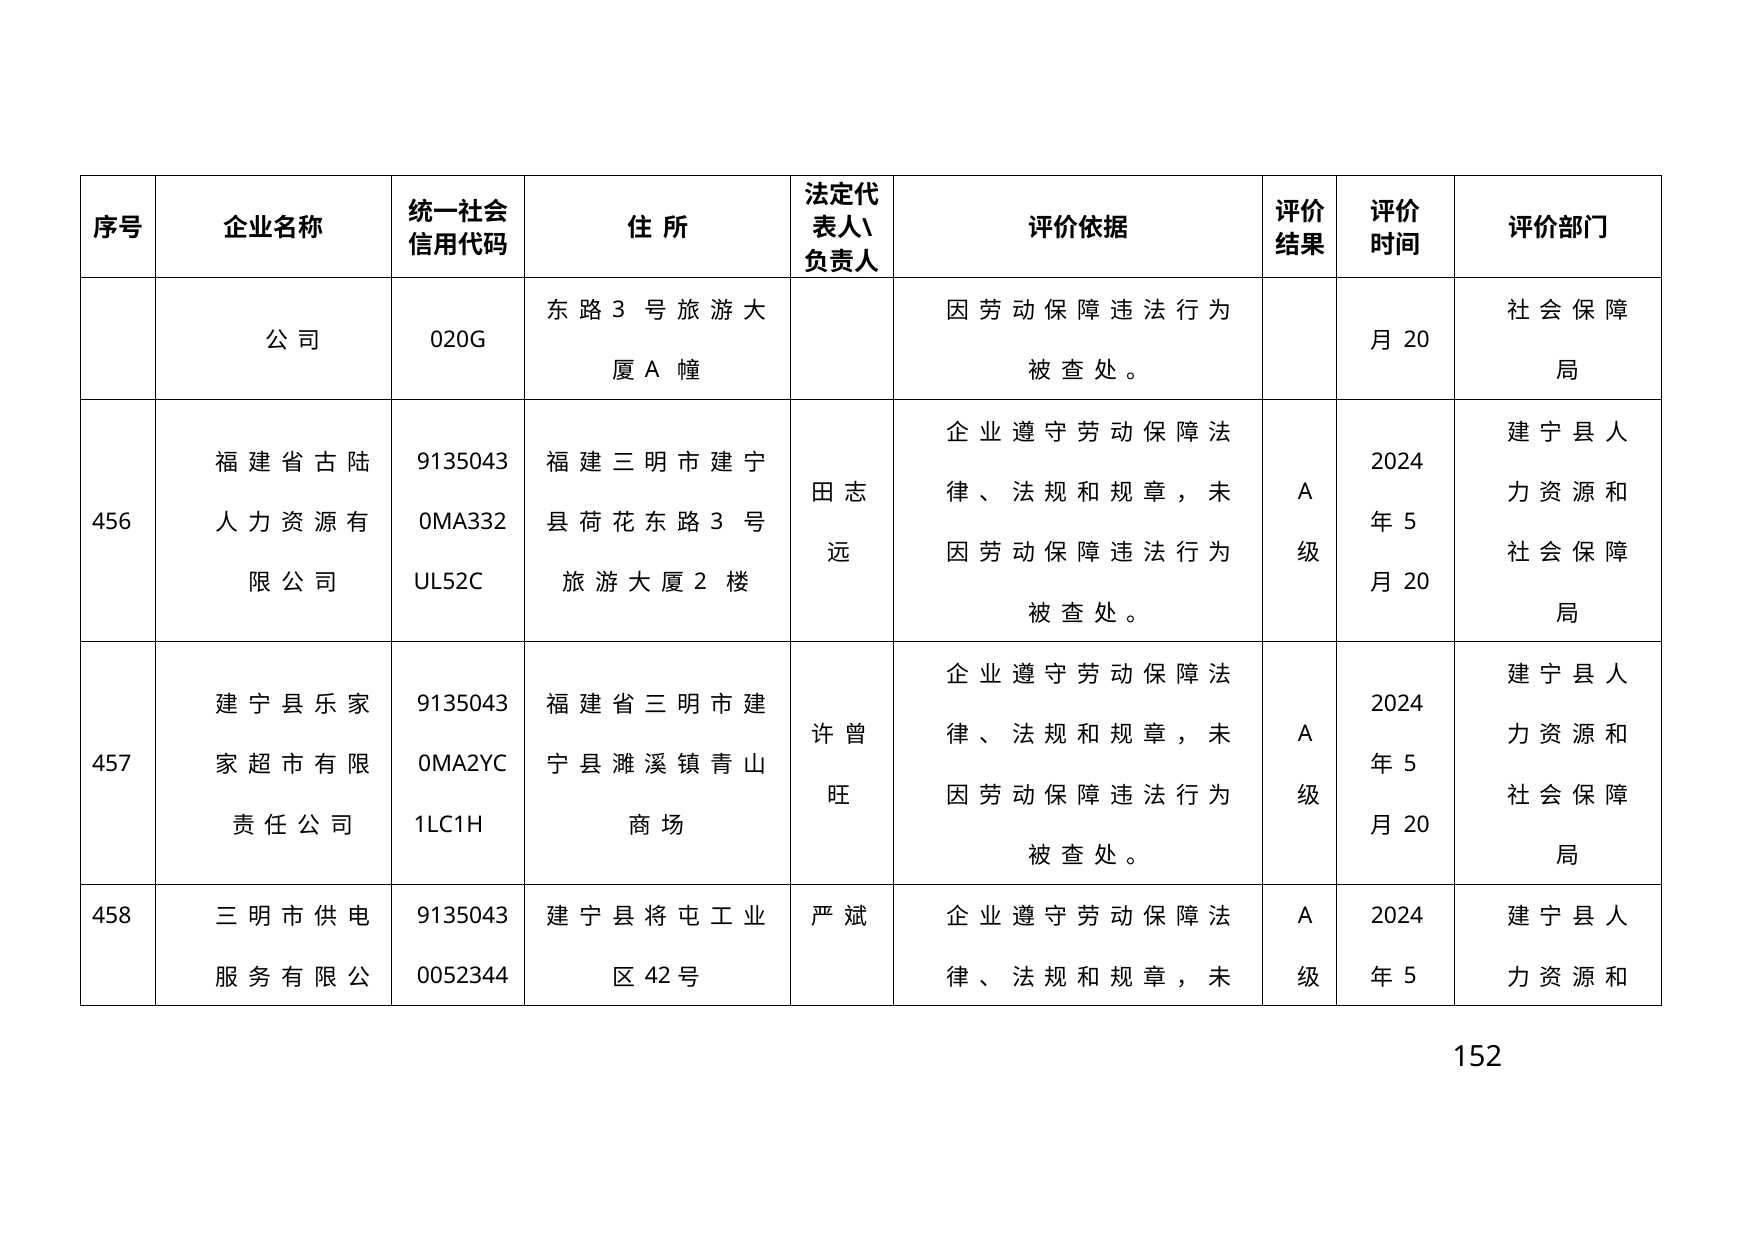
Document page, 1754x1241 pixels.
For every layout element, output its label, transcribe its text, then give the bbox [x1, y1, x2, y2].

table_header 评价 时间 [1337, 176, 1454, 277]
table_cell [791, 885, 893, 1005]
table_header 企业名称 [156, 176, 391, 277]
table_header 评价结果 [1263, 176, 1336, 277]
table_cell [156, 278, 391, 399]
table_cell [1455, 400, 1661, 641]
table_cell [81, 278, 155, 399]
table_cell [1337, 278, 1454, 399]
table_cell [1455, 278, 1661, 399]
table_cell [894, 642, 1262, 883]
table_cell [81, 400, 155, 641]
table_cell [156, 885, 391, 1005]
table_header 法定代表人\负责人 [791, 176, 893, 277]
table_header 住 所 [525, 176, 790, 277]
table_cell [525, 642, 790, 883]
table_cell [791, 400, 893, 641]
table_header 评价依据 [894, 176, 1262, 277]
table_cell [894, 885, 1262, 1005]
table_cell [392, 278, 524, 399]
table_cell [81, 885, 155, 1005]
table_header 统一社会信用代码 [392, 176, 524, 277]
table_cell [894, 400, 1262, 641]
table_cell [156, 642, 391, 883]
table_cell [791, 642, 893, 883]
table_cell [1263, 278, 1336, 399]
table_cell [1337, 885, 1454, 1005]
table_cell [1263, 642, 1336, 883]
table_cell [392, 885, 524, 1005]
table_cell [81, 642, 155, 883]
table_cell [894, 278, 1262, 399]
table_header 序号 [81, 176, 155, 277]
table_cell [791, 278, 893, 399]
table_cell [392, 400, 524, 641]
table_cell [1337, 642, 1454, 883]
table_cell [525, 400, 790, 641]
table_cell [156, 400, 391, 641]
table_header 评价部门 [1455, 176, 1661, 277]
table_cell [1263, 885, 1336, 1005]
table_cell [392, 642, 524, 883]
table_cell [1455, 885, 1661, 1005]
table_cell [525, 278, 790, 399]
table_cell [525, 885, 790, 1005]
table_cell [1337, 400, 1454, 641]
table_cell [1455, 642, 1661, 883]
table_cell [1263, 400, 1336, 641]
